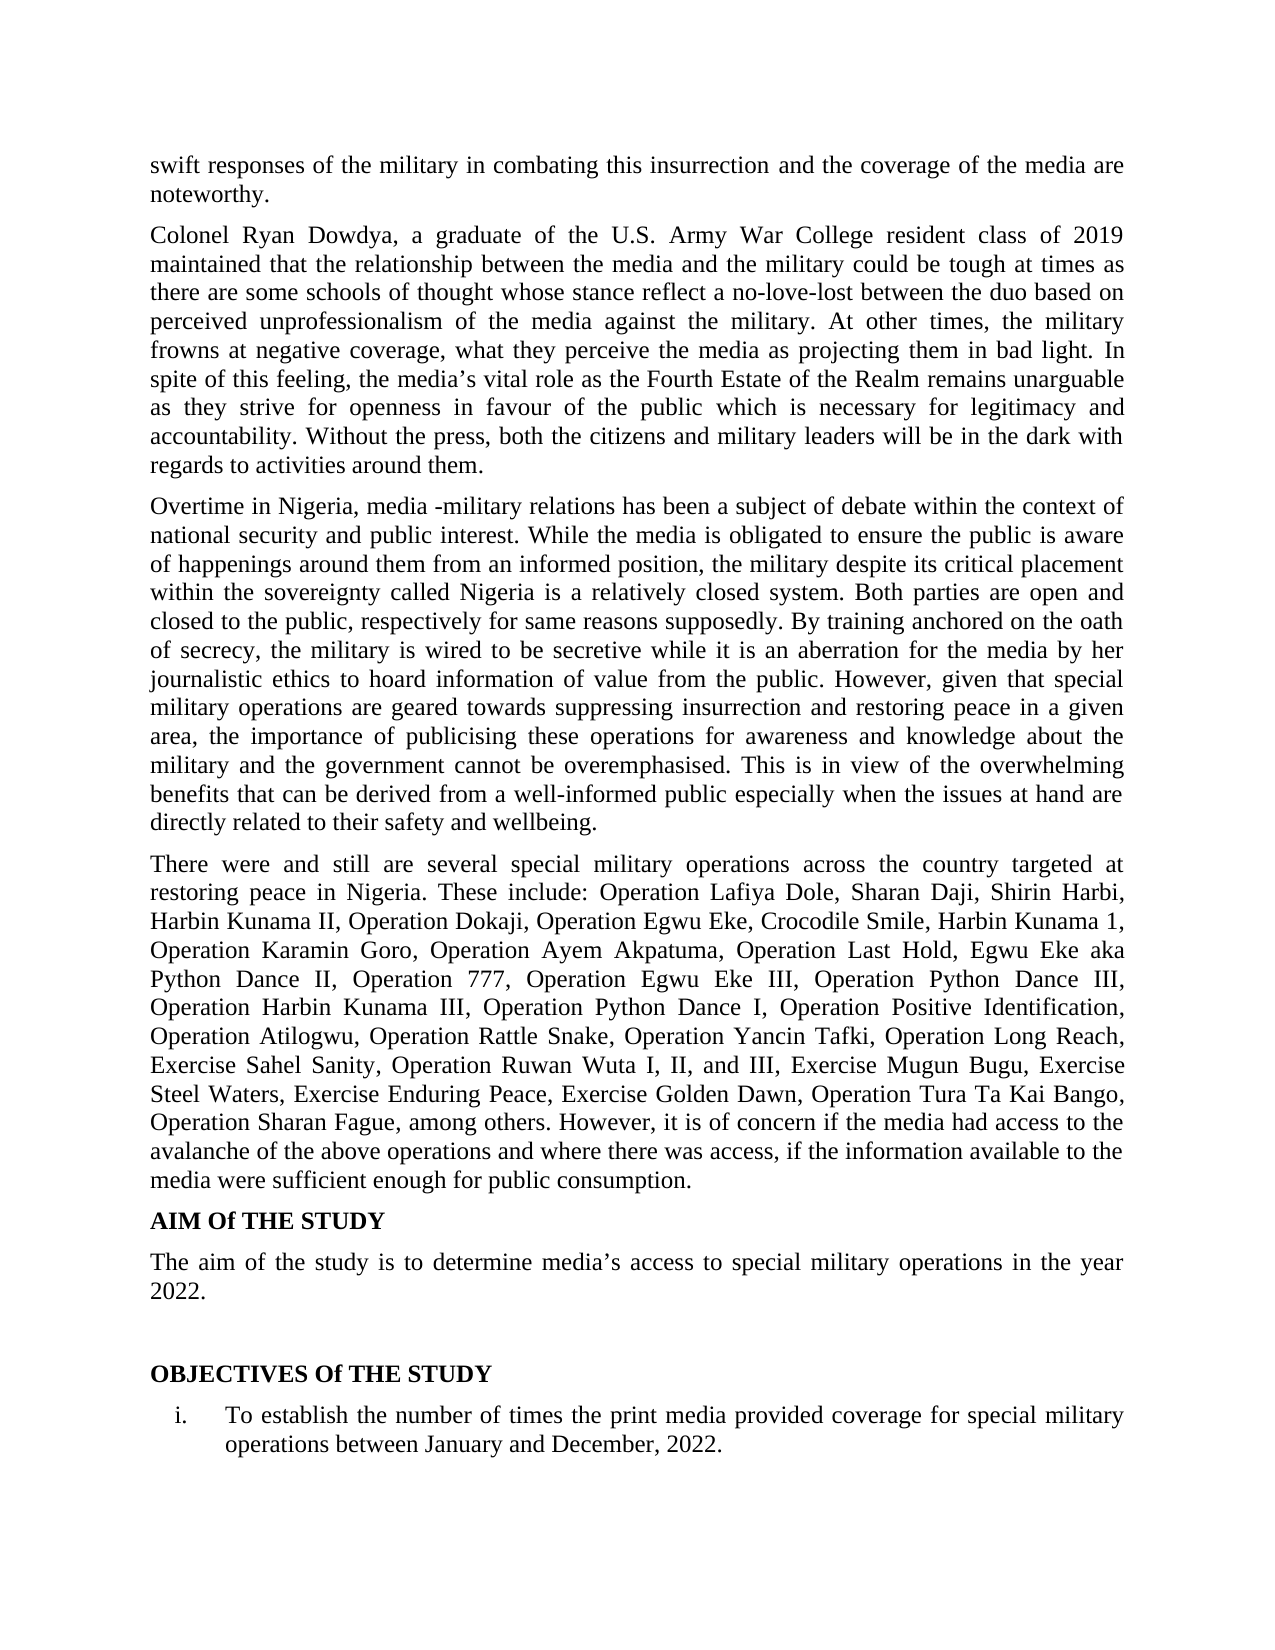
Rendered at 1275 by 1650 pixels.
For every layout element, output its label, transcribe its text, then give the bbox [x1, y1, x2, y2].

text OBJECTIVES Of THE STUDY [150, 1359, 1125, 1387]
text Colonel Ryan Dowdya, a graduate of the U.S. Army War College resident class of 2019 maintained that the relationship between the media and the military could be tough at times as there are some schools of thought whose stance reflect a no-love-lost between the duo based on perceived unprofessionalism of the media against the military. At other times, the military frowns at negative coverage, what they perceive the media as projecting them in bad light. In spite of this feeling, the media’s vital role as the Fourth Estate of the Realm remains unarguable as they strive for openness in favour of the public which is necessary for legitimacy and accountability. Without the press, both the citizens and military leaders will be in the dark with regards to activities around them. [150, 220, 1125, 479]
list To establish the number of times the print media provided coverage for special military operations between January and December, 2022. [187, 1400, 1125, 1457]
text AIM Of THE STUDY [150, 1206, 1125, 1235]
text Overtime in Nigeria, media -military relations has been a subject of debate within the context of national security and public interest. While the media is obligated to ensure the public is aware of happenings around them from an informed position, the military despite its critical placement within the sovereignty called Nigeria is a relatively closed system. Both parties are open and closed to the public, respectively for same reasons supposedly. By training anchored on the oath of secrecy, the military is wired to be secretive while it is an aberration for the media by her journalistic ethics to hoard information of value from the public. However, given that special military operations are geared towards suppressing insurrection and restoring peace in a given area, the importance of publicising these operations for awareness and knowledge about the military and the government cannot be overemphasised. This is in view of the overwhelming benefits that can be derived from a well-informed public especially when the issues at hand are directly related to their safety and wellbeing. [150, 491, 1125, 836]
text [150, 150, 1125, 207]
text There were and still are several special military operations across the country targeted at restoring peace in Nigeria. These include: Operation Lafiya Dole, Sharan Daji, Shirin Harbi, Harbin Kunama II, Operation Dokaji, Operation Egwu Eke, Crocodile Smile, Harbin Kunama 1, Operation Karamin Goro, Operation Ayem Akpatuma, Operation Last Hold, Egwu Eke aka Python Dance II, Operation 777, Operation Egwu Eke III, Operation Python Dance III, Operation Harbin Kunama III, Operation Python Dance I, Operation Positive Identification, Operation Atilogwu, Operation Rattle Snake, Operation Yancin Tafki, Operation Long Reach, Exercise Sahel Sanity, Operation Ruwan Wuta I, II, and III, Exercise Mugun Bugu, Exercise Steel Waters, Exercise Enduring Peace, Exercise Golden Dawn, Operation Tura Ta Kai Bango, Operation Sharan Fague, among others. However, it is of concern if the media had access to the avalanche of the above operations and where there was access, if the information available to the media were sufficient enough for public consumption. [150, 849, 1125, 1194]
text The aim of the study is to determine media’s access to special military operations in the year 2022. [150, 1247, 1125, 1305]
